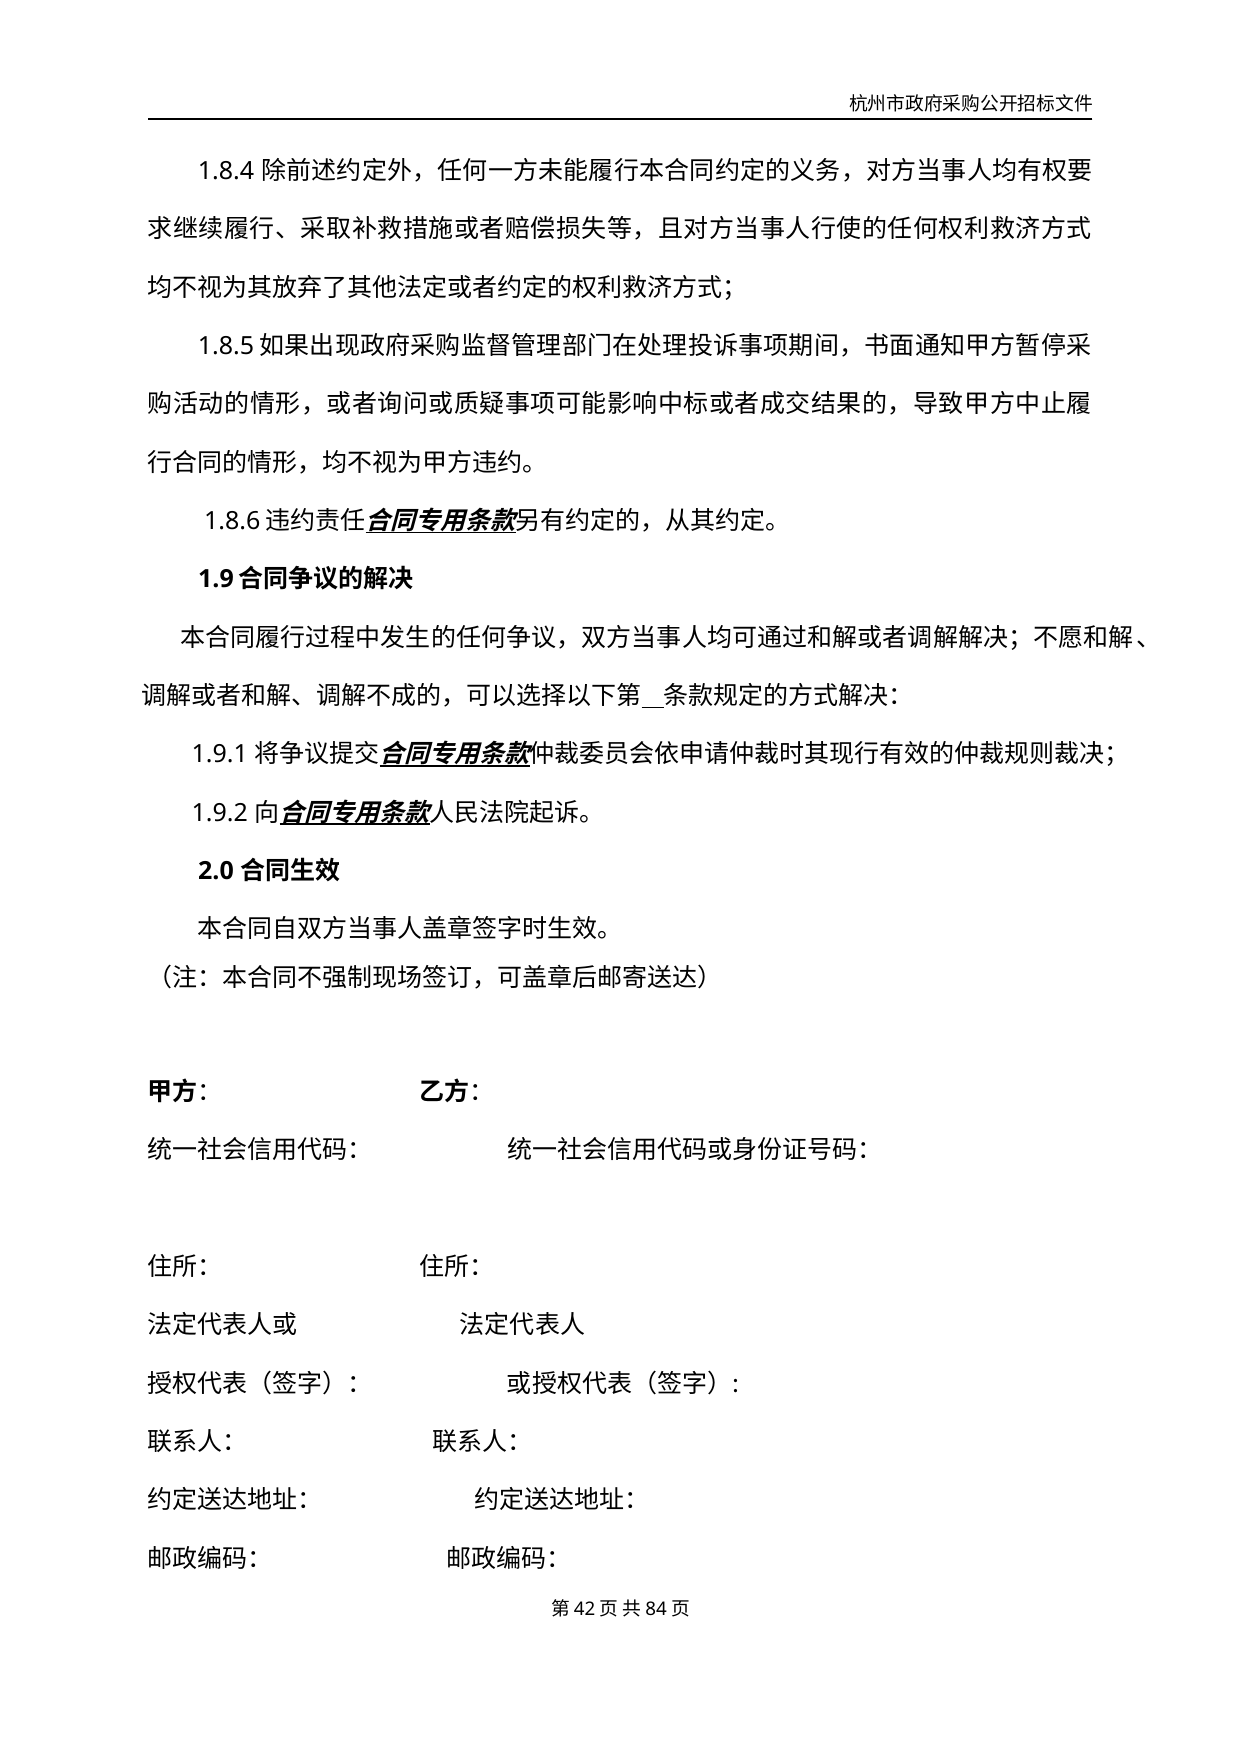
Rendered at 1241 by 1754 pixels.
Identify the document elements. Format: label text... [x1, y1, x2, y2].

text 邮政编码： 邮政编码： [148, 1520, 1092, 1579]
text 1.8.5如果出现政府采购监督管理部门在处理投诉事项期间，书面通知甲方暂停采购活动的情形，或者询问或质疑事项可能影响中标或者成交结果的，导致甲方中止履行合同的情形，均不视为甲方违约。 [148, 308, 1092, 483]
text 约定送达地址： 约定送达地址： [148, 1462, 1092, 1520]
text 本合同自双方当事人盖章签字时生效。 [148, 891, 1092, 949]
text （注：本合同不强制现场签订，可盖章后邮寄送达） [148, 949, 1092, 995]
text 联系人： 联系人： [148, 1404, 1092, 1462]
text 授权代表（签字）： 或授权代表（签字）: [148, 1345, 1092, 1404]
text 1.8.6违约责任合同专用条款另有约定的，从其约定。 [104, 483, 1136, 541]
text 1.8.4 除前述约定外，任何一方未能履行本合同约定的义务，对方当事人均有权要求继续履行、采取补救措施或者赔偿损失等，且对方当事人行使的任何权利救济方式均不视为其放弃了其他法定或者约定的权利救济方式； [148, 133, 1092, 308]
text 法定代表人或 法定代表人 [148, 1287, 1092, 1345]
text 2.0 合同生效 [148, 833, 1092, 891]
text 甲方： 乙方： [148, 1054, 1092, 1112]
text 1.9合同争议的解决 [148, 541, 1092, 599]
text 统一社会信用代码： 统一社会信用代码或身份证号码： [148, 1112, 1092, 1170]
text 1.9.1 将争议提交合同专用条款仲裁委员会依申请仲裁时其现行有效的仲裁规则裁决； [104, 716, 1136, 774]
text 住所： 住所： [148, 1229, 1092, 1287]
text 1.9.2 向合同专用条款人民法院起诉。 [104, 774, 1136, 833]
text 本合同履行过程中发生的任何争议，双方当事人均可通过和解或者调解解决；不愿和解、调解或者和解、调解不成的，可以选择以下第 条款规定的方式解决： [141, 599, 1136, 716]
